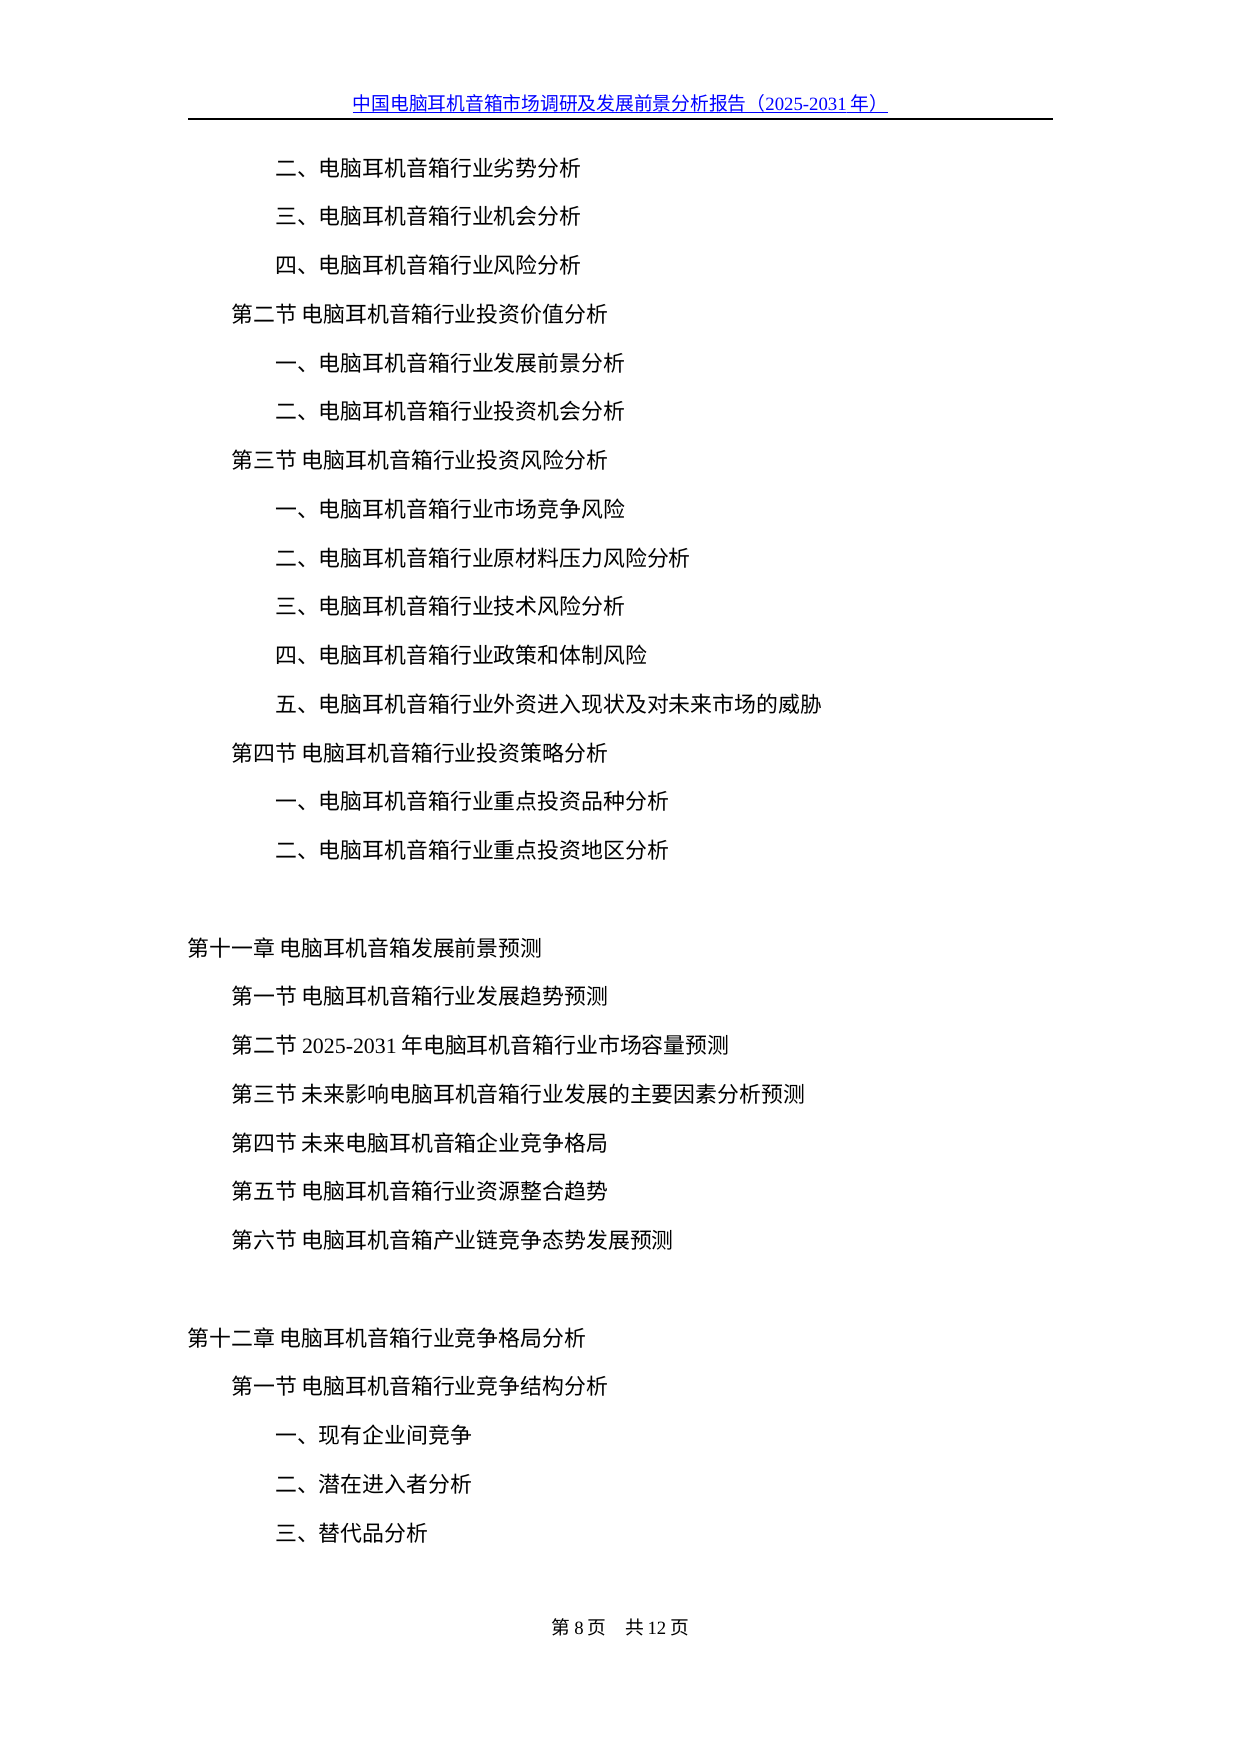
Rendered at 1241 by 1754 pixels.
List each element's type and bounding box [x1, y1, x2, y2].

text [187, 150, 1053, 1548]
